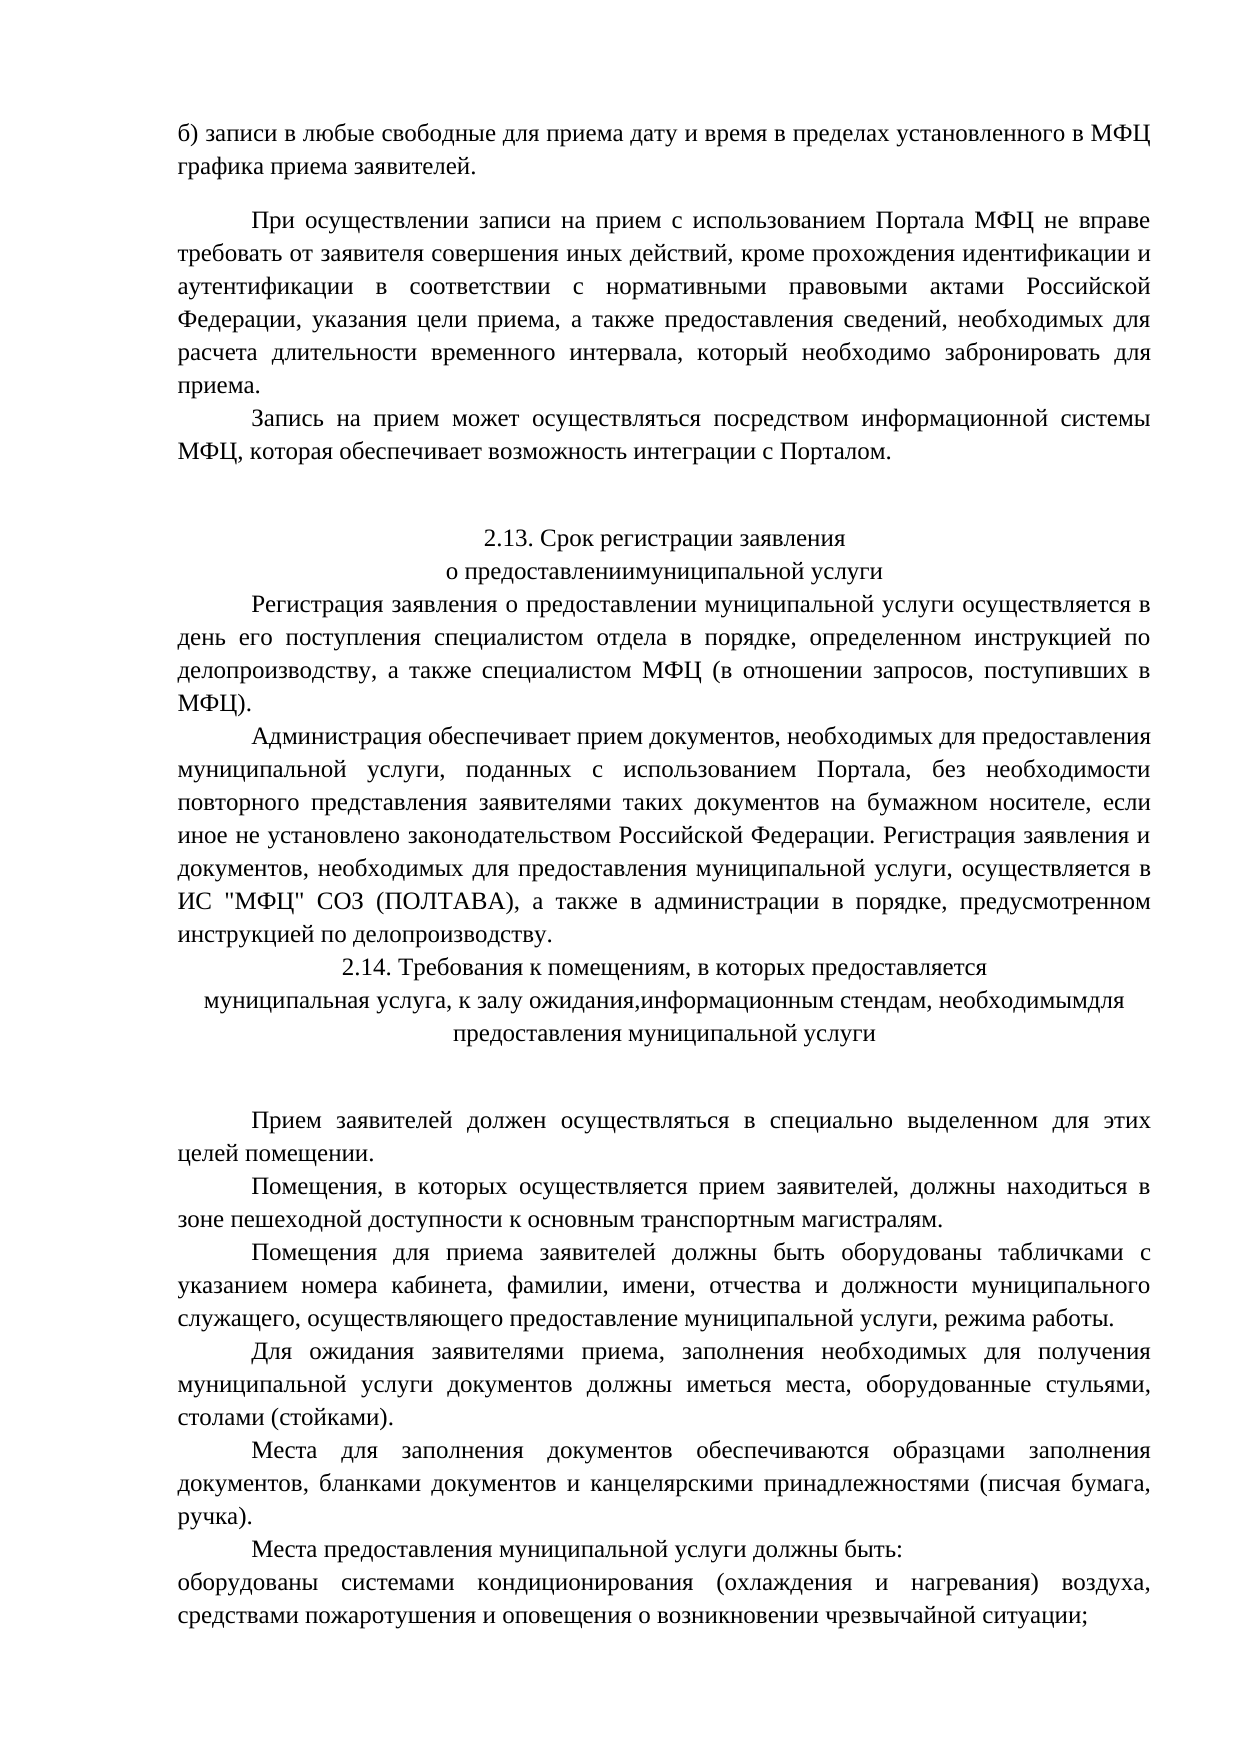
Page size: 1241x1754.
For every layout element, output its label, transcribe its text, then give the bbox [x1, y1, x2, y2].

text Помещения для приема заявителей должны быть оборудованы табличками с указанием номера кабинета, фамилии, имени, отчества и должности муниципального служащего, осуществляющего предоставление муниципальной услуги, режима работы. [177, 1237, 1152, 1332]
text Для ожидания заявителями приема, заполнения необходимых для получения муниципальной услуги документов должны иметься места, оборудованные стульями, столами (стойками). [177, 1336, 1152, 1431]
text б) записи в любые свободные для приема дату и время в пределах установленного в МФЦ графика приема заявителей. [177, 118, 1152, 180]
text Прием заявителей должен осуществляться в специально выделенном для этих целей помещении. [177, 1105, 1152, 1167]
text муниципальная услуга, к залу ожидания,информационным стендам, необходимымдля предоставления муниципальной услуги [177, 985, 1152, 1047]
text Регистрация заявления о предоставлении муниципальной услуги осуществляется в день его поступления специалистом отдела в порядке, определенном инструкцией по делопроизводству, а также специалистом МФЦ (в отношении запросов, поступивших в МФЦ). [177, 589, 1152, 717]
text Запись на прием может осуществляться посредством информационной системы МФЦ, которая обеспечивает возможность интеграции с Порталом. [177, 403, 1152, 465]
text оборудованы системами кондиционирования (охлаждения и нагревания) воздуха, средствами пожаротушения и оповещения о возникновении чрезвычайной ситуации; [177, 1567, 1152, 1629]
text Администрация обеспечивает прием документов, необходимых для предоставления муниципальной услуги, поданных с использованием Портала, без необходимости повторного представления заявителями таких документов на бумажном носителе, если иное не установлено законодательством Российской Федерации. Регистрация заявления и документов, необходимых для предоставления муниципальной услуги, осуществляется в ИС "МФЦ" СОЗ (ПОЛТАВА), а также в администрации в порядке, предусмотренном инструкцией по делопроизводству. [177, 721, 1152, 948]
text о предоставлениимуниципальной услуги [177, 556, 1152, 585]
text 2.13. Срок регистрации заявления [177, 523, 1152, 552]
text 2.14. Требования к помещениям, в которых предоставляется [177, 952, 1152, 981]
text Места предоставления муниципальной услуги должны быть: [177, 1534, 1152, 1563]
text Помещения, в которых осуществляется прием заявителей, должны находиться в зоне пешеходной доступности к основным транспортным магистралям. [177, 1171, 1152, 1233]
text Места для заполнения документов обеспечиваются образцами заполнения документов, бланками документов и канцелярскими принадлежностями (писчая бумага, ручка). [177, 1435, 1152, 1530]
text При осуществлении записи на прием с использованием Портала МФЦ не вправе требовать от заявителя совершения иных действий, кроме прохождения идентификации и аутентификации в соответствии с нормативными правовыми актами Российской Федерации, указания цели приема, а также предоставления сведений, необходимых для расчета длительности временного интервала, который необходимо забронировать для приема. [177, 205, 1152, 399]
